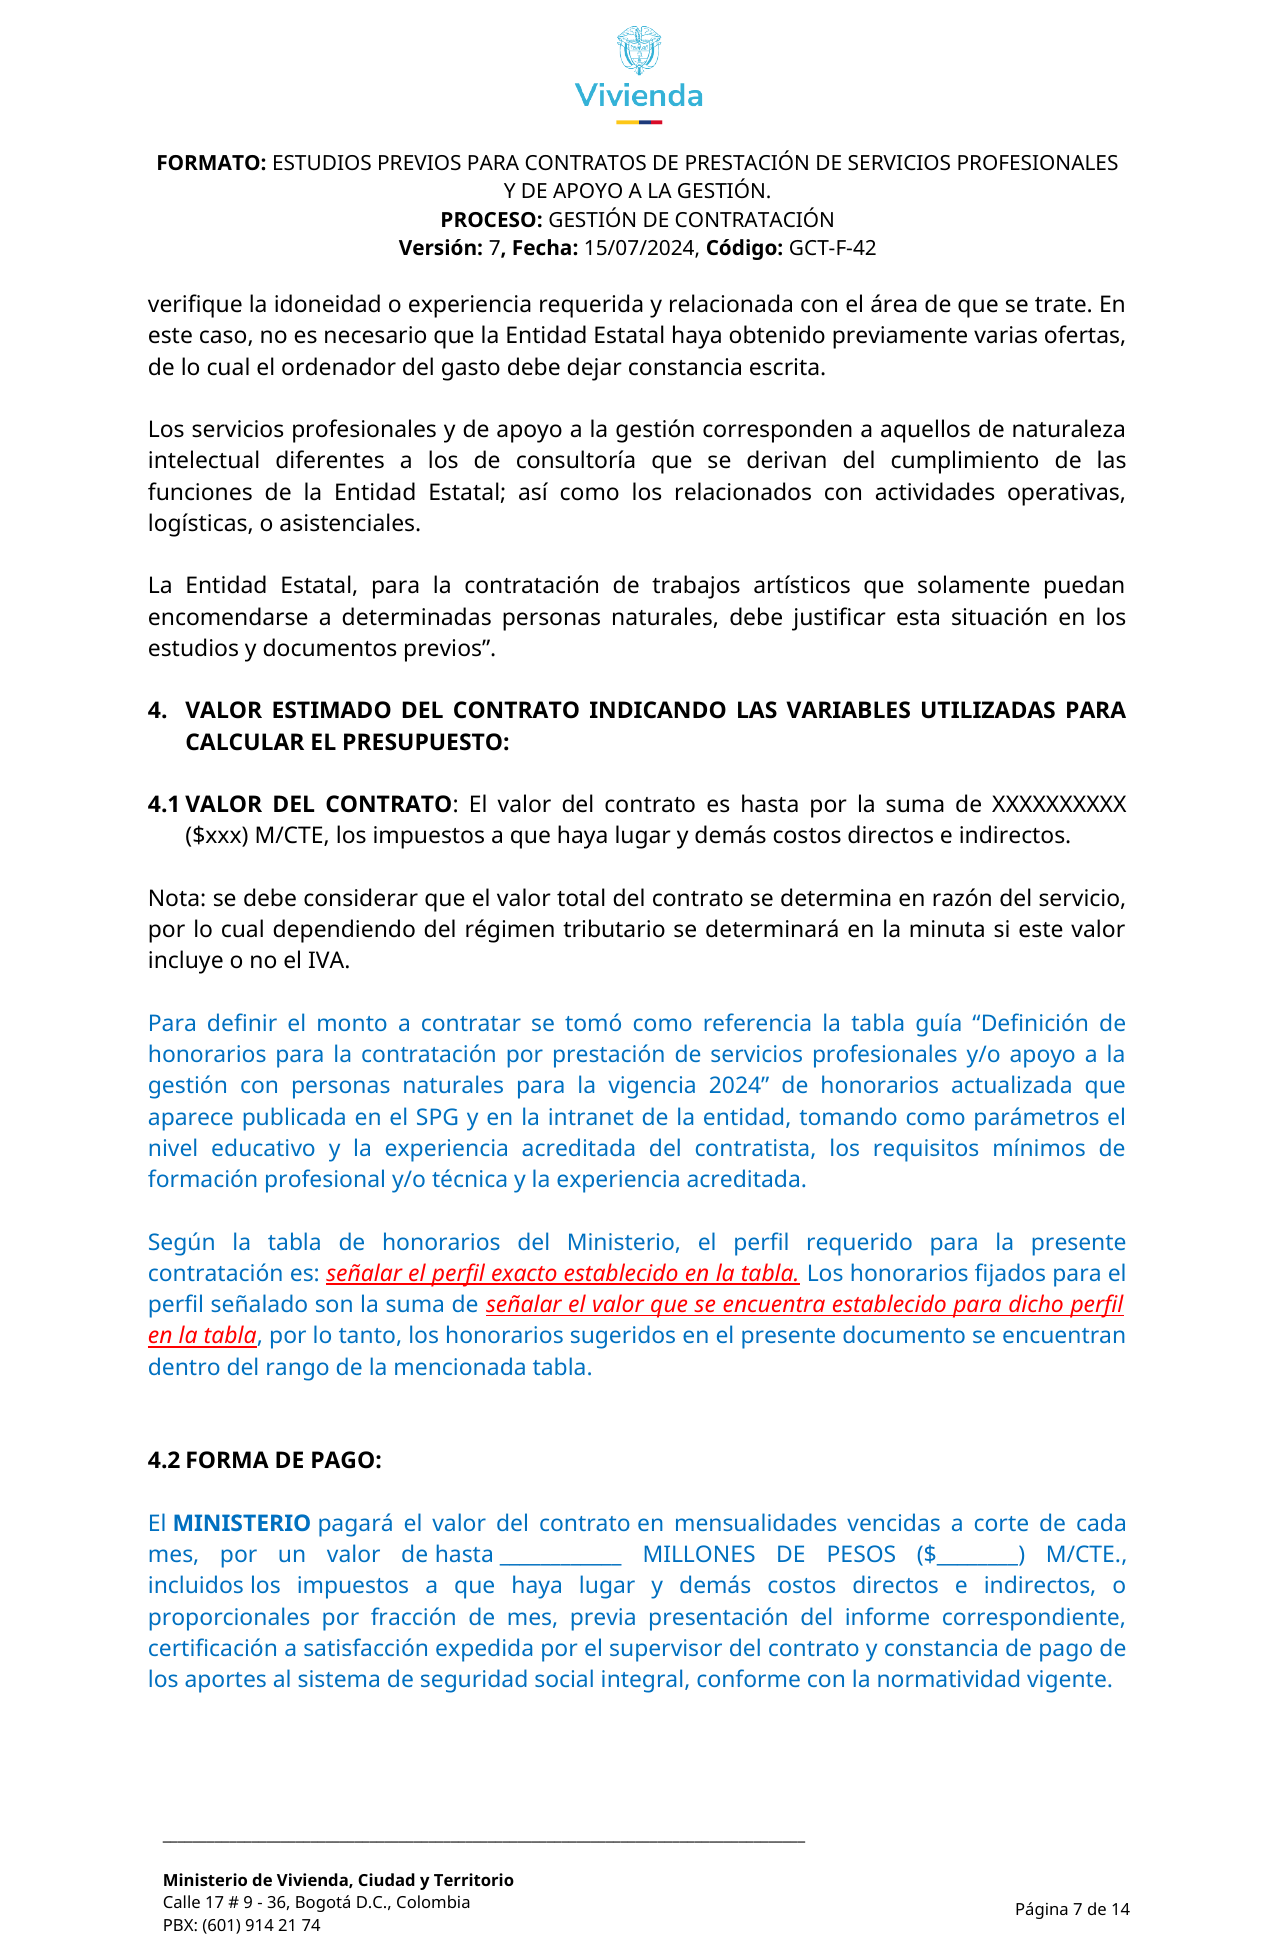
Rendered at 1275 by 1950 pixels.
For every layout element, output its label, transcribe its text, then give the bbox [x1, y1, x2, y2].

text La Entidad Estatal, para la contratación de trabajos artísticos que solamente puedan encomendarse a determinadas personas naturales, debe justificar esta situación en los estudios y documentos previos”. [148, 569, 1127, 663]
list FORMA DE PAGO: [148, 1444, 1127, 1476]
picture [2, 0, 1275, 1591]
list VALOR DEL CONTRATO: El valor del contrato es hasta por la suma de XXXXXXXXXX ($xxx) M/CTE, los impuestos a que haya lugar y demás costos directos e indirectos. [148, 788, 1127, 851]
text Para definir el monto a contratar se tomó como referencia la tabla guía “Definición de honorarios para la contratación por prestación de servicios profesionales y/o apoyo a la gestión con personas naturales para la vigencia 2024” de honorarios actualizada que aparece publicada en el SPG y en la intranet de la entidad, tomando como parámetros el nivel educativo y la experiencia acreditada del contratista, los requisitos mínimos de formación profesional y/o técnica y la experiencia acreditada. [148, 1007, 1127, 1194]
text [148, 288, 1127, 382]
list VALOR ESTIMADO DEL CONTRATO INDICANDO LAS VARIABLES UTILIZADAS PARA CALCULAR EL PRESUPUESTO: [148, 694, 1127, 757]
text Los servicios profesionales y de apoyo a la gestión corresponden a aquellos de naturaleza intelectual diferentes a los de consultoría que se derivan del cumplimiento de las funciones de la Entidad Estatal; así como los relacionados con actividades operativas, logísticas, o asistenciales. [148, 413, 1127, 538]
text El MINISTERIO pagará el valor del contrato en mensualidades vencidas a corte de cada mes, por un valor de hasta ____________ MILLONES DE PESOS ($________) M/CTE., incluidos los impuestos a que haya lugar y demás costos directos e indirectos, o proporcionales por fracción de mes, previa presentación del informe correspondiente, certificación a satisfacción expedida por el supervisor del contrato y constancia de pago de los aportes al sistema de seguridad social integral, conforme con la normatividad vigente. [148, 1507, 1127, 1694]
text Según la tabla de honorarios del Ministerio, el perfil requerido para la presente contratación es: señalar el perfil exacto establecido en la tabla. Los honorarios fijados para el perfil señalado son la suma de señalar el valor que se encuentra establecido para dicho perfil en la tabla, por lo tanto, los honorarios sugeridos en el presente documento se encuentran dentro del rango de la mencionada tabla. [148, 1226, 1127, 1382]
text Nota: se debe considerar que el valor total del contrato se determina en razón del servicio, por lo cual dependiendo del régimen tributario se determinará en la minuta si este valor incluye o no el IVA. [148, 882, 1127, 976]
